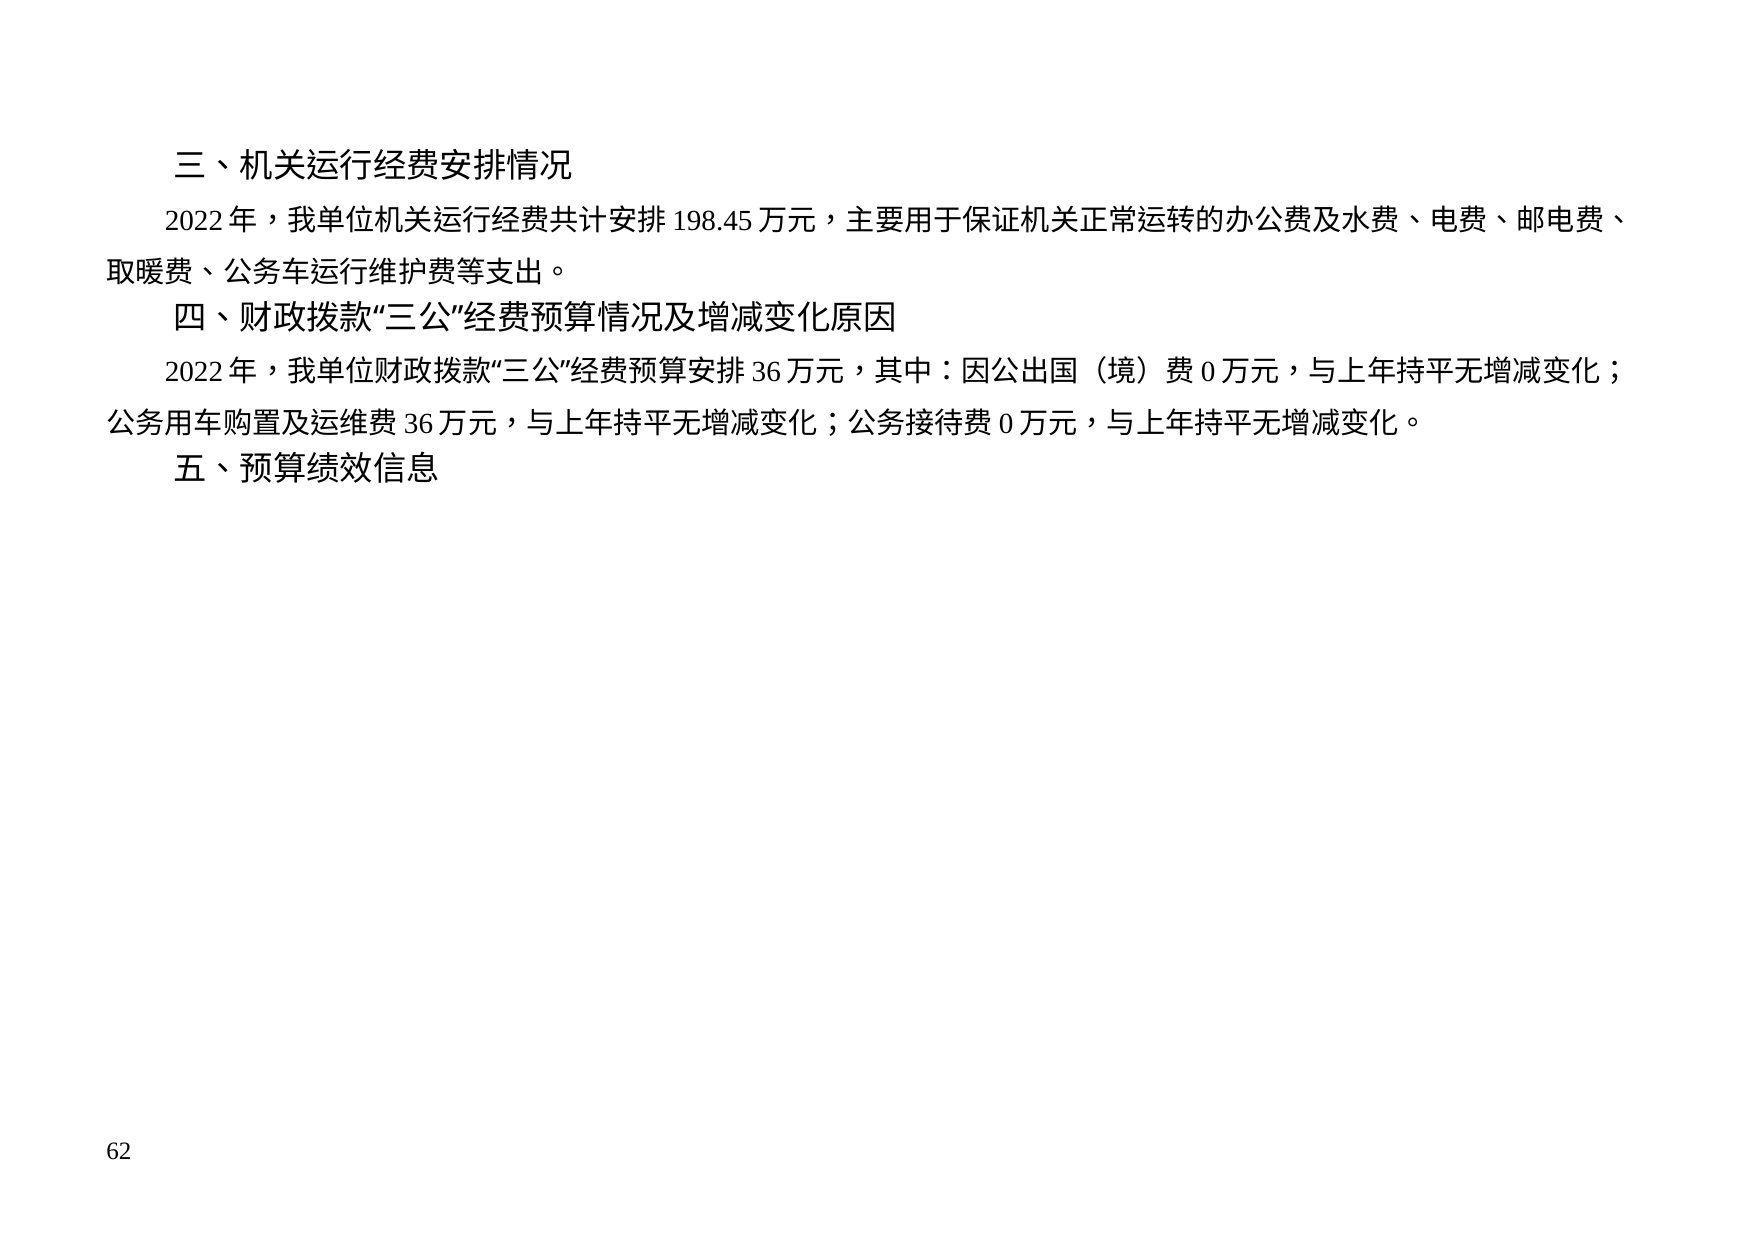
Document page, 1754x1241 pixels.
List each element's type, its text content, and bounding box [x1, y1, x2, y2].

text 四、财政拨款“三公”经费预算情况及增减变化原因 [106, 293, 1648, 339]
text 2022年，我单位机关运行经费共计安排198.45万元，主要用于保证机关正常运转的办公费及水费、电费、邮电费、取暖费、公务车运行维护费等支出。 [106, 188, 1648, 292]
text 2022年，我单位财政拨款“三公”经费预算安排36万元，其中：因公出国（境）费0万元，与上年持平无增减变化；公务用车购置及运维费36万元，与上年持平无增减变化；公务接待费0万元，与上年持平无增减变化。 [106, 340, 1648, 444]
text 三、机关运行经费安排情况 [106, 142, 1648, 187]
text 五、预算绩效信息 [106, 445, 1648, 491]
